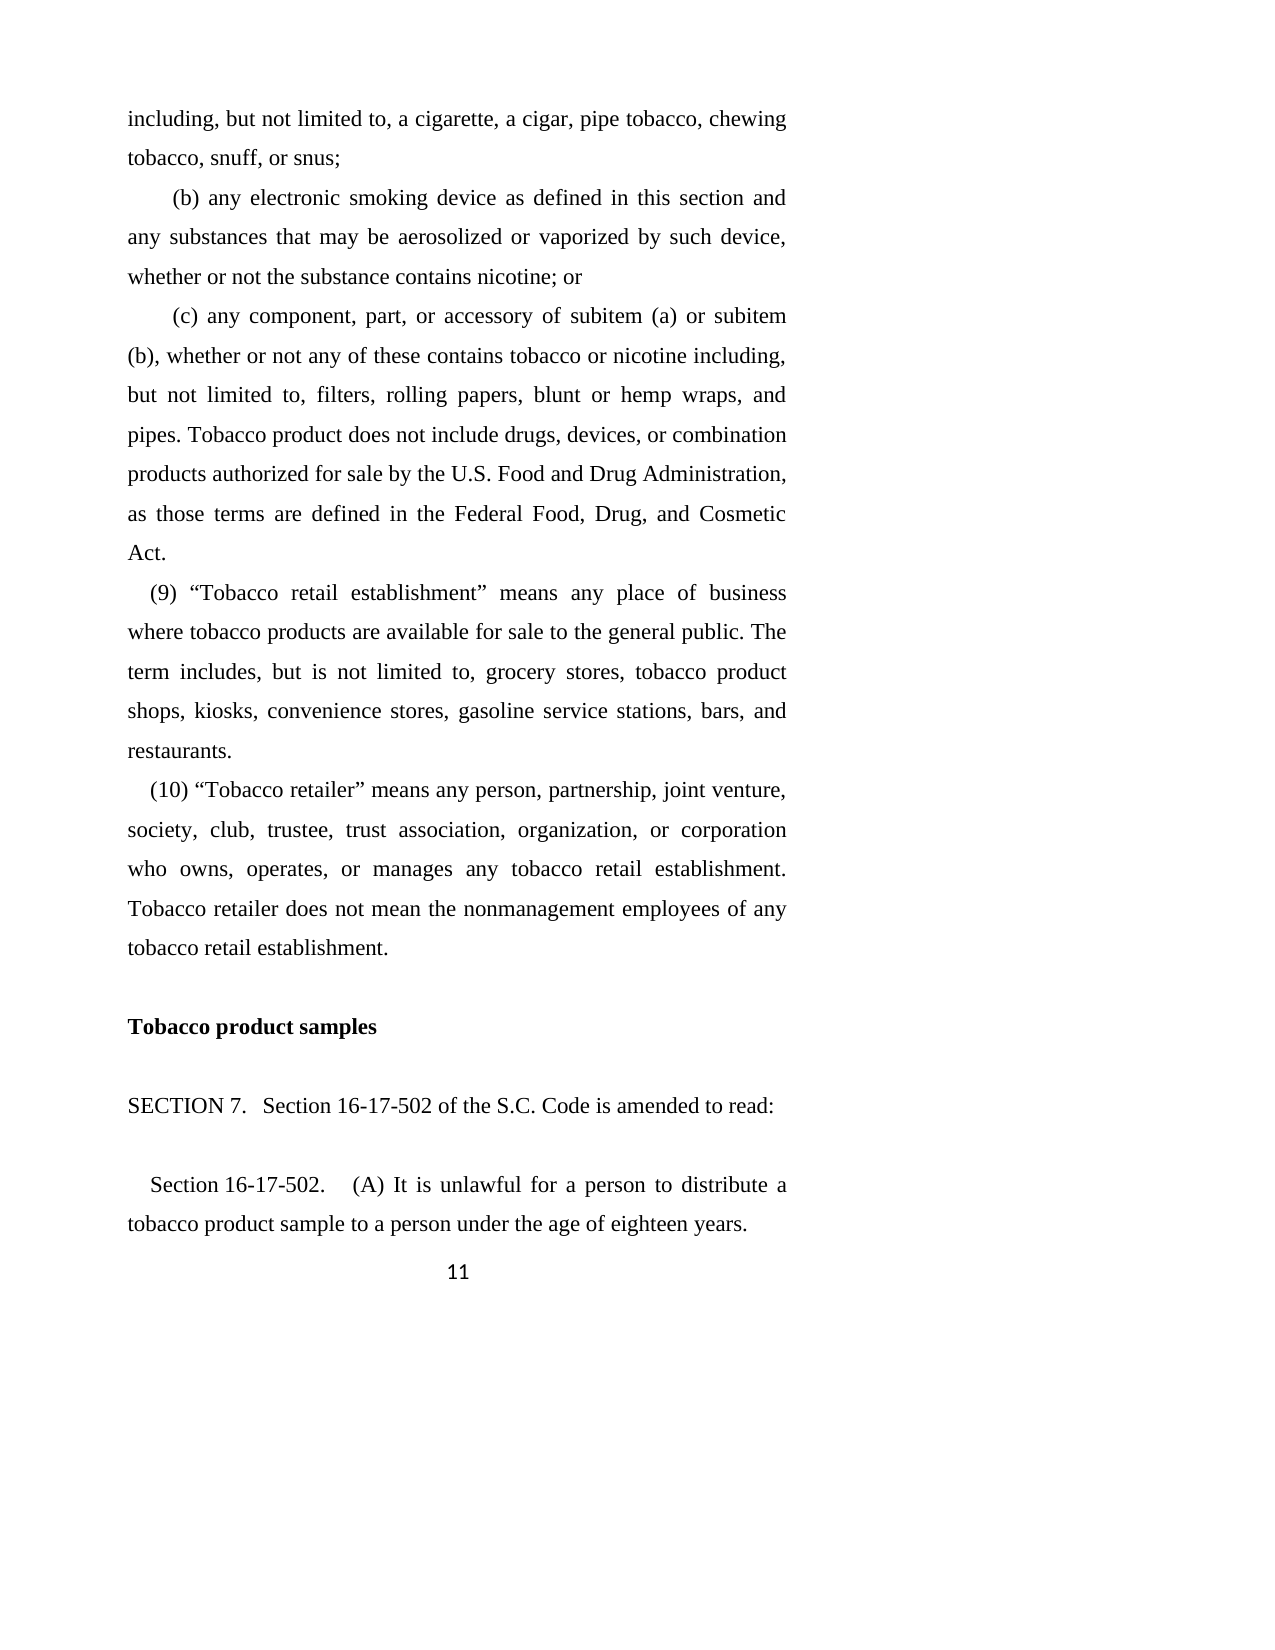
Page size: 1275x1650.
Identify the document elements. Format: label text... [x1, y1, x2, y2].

text Section 16-17-502. (A) It is unlawful for a person to distribute a tobacco product sample to a person under the age of eighteen years. [127, 1171, 787, 1237]
text Tobacco product samples [127, 1013, 787, 1039]
text (b) any electronic smoking device as defined in this section and any substances that may be aerosolized or vaporized by such device, whether or not the substance contains nicotine; or [127, 184, 787, 289]
text (9) “Tobacco retail establishment” means any place of business where tobacco products are available for sale to the general public. The term includes, but is not limited to, grocery stores, tobacco product shops, kiosks, convenience stores, gasoline service stations, bars, and restaurants. [127, 579, 787, 763]
text (10) “Tobacco retailer” means any person, partnership, joint venture, society, club, trustee, trust association, organization, or corporation who owns, operates, or manages any tobacco retail establishment. Tobacco retailer does not mean the nonmanagement employees of any tobacco retail establishment. [127, 776, 787, 960]
text SECTION 7. Section 16-17-502 of the S.C. Code is amended to read: [127, 1092, 787, 1118]
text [127, 105, 787, 171]
text (c) any component, part, or accessory of subitem (a) or subitem (b), whether or not any of these contains tobacco or nicotine including, but not limited to, filters, rolling papers, blunt or hemp wraps, and pipes. Tobacco product does not include drugs, devices, or combination products authorized for sale by the U.S. Food and Drug Administration, as those terms are defined in the Federal Food, Drug, and Cosmetic Act. [127, 302, 787, 566]
